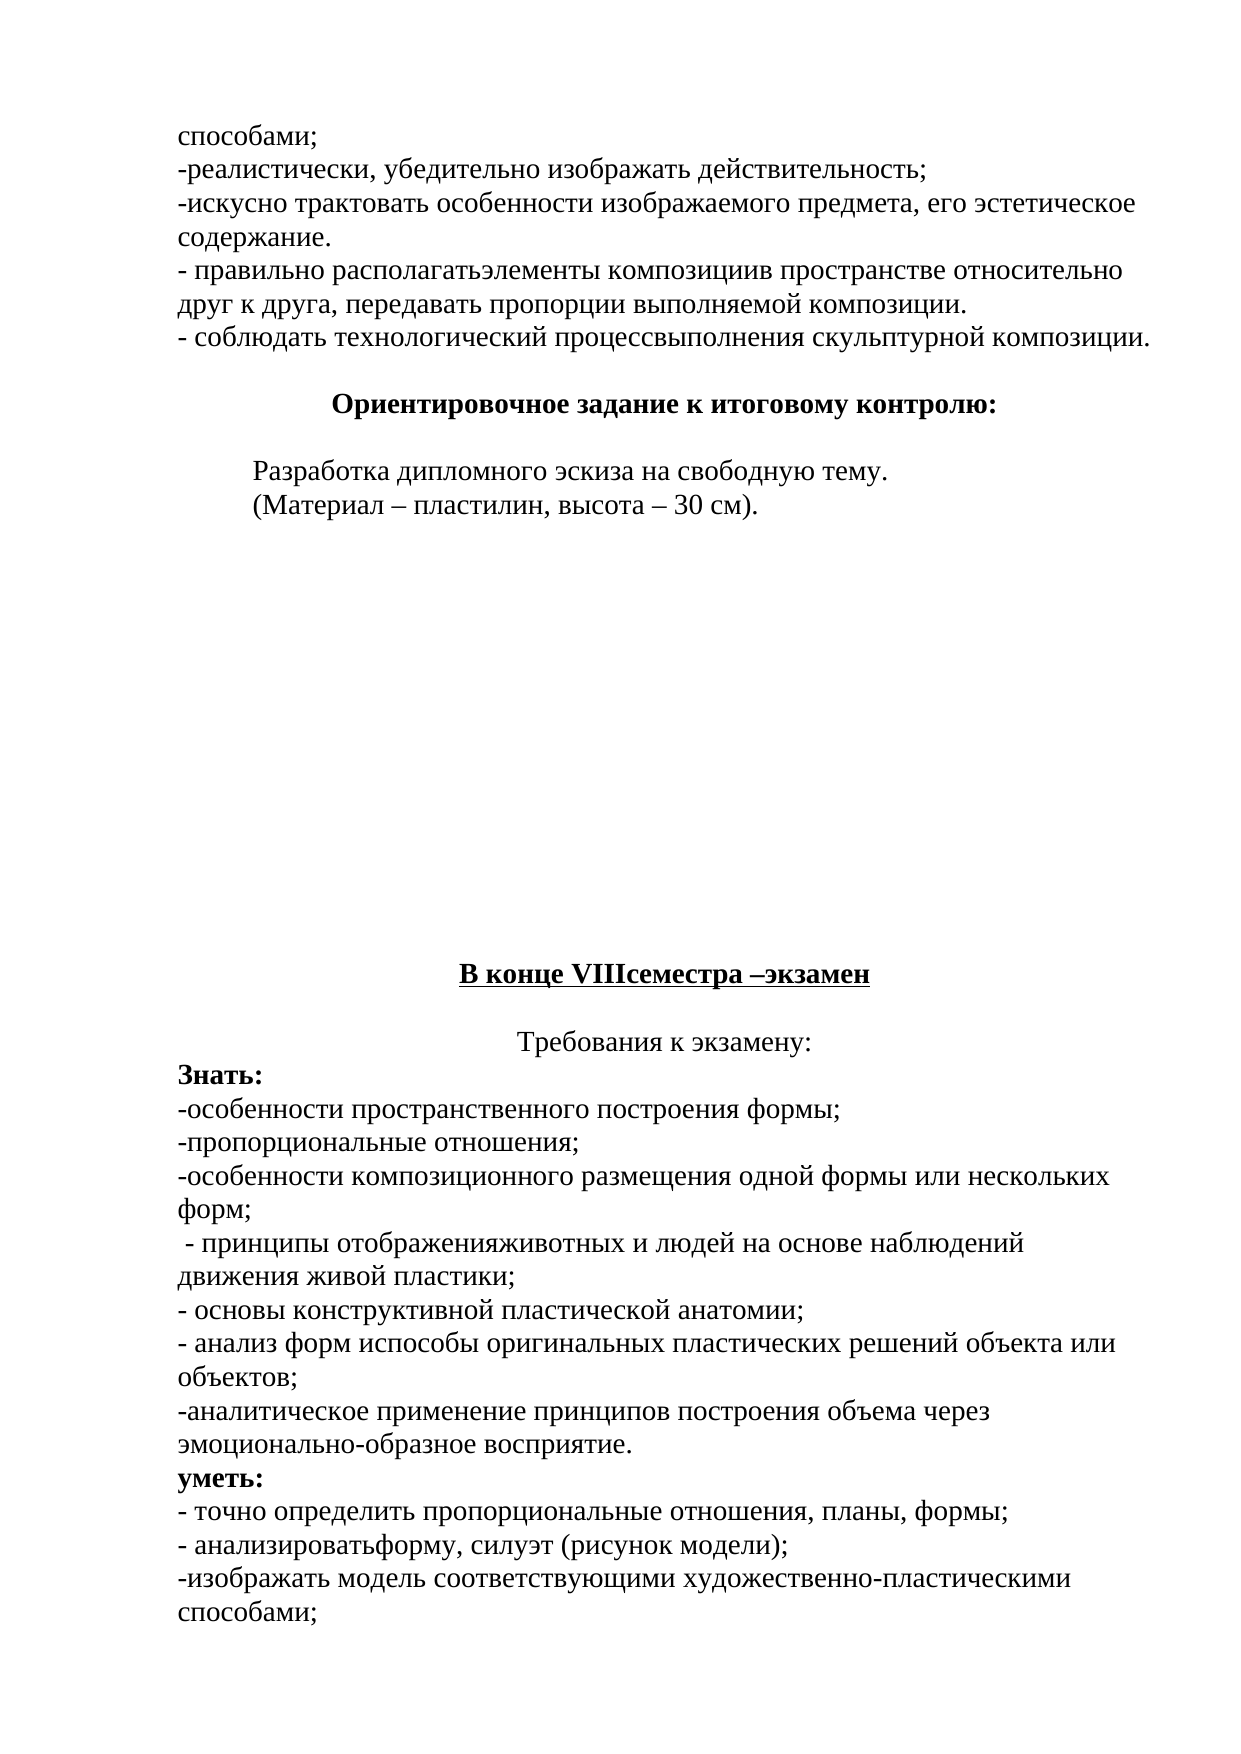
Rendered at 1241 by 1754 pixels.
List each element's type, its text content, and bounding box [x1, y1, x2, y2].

text -аналитическое применение принципов построения объема через эмоционально-образное восприятие. [177, 1393, 1152, 1460]
text В конце VIIIсеместра –экзамен [177, 957, 1152, 990]
text - принципы отображенияживотных и людей на основе наблюдений движения живой пластики; [177, 1225, 1152, 1292]
text -особенности композиционного размещения одной формы или нескольких форм; [177, 1158, 1152, 1225]
list (Материал – пластилин, высота – 30 см). [252, 487, 1152, 521]
text -пропорциональные отношения; [177, 1124, 1152, 1158]
text Требования к экзамену: [177, 1024, 1152, 1057]
text -особенности пространственного построения формы; [177, 1091, 1152, 1124]
list Разработка дипломного эскиза на свободную тему. [252, 453, 1152, 487]
text - соблюдать технологический процессвыполнения скульптурной композиции. [177, 319, 1152, 353]
text - точно определить пропорциональные отношения, планы, формы; [177, 1493, 1152, 1527]
text - основы конструктивной пластической анатомии; [177, 1292, 1152, 1326]
text - анализироватьформу, силуэт (рисунок модели); [177, 1527, 1152, 1560]
text -искусно трактовать особенности изображаемого предмета, его эстетическое содержание. [177, 185, 1152, 252]
text - анализ форм испособы оригинальных пластических решений объекта или объектов; [177, 1326, 1152, 1393]
text - правильно располагатьэлементы композициив пространстве относительно друг к друга, передавать пропорции выполняемой композиции. [177, 252, 1152, 319]
text -изображать модель соответствующими художественно-пластическими способами; [177, 1560, 1152, 1627]
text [177, 118, 1152, 152]
text Знать: [177, 1057, 1152, 1091]
text -реалистически, убедительно изображать действительность; [177, 152, 1152, 185]
text уметь: [177, 1460, 1152, 1493]
text Ориентировочное задание к итоговому контролю: [177, 386, 1152, 420]
